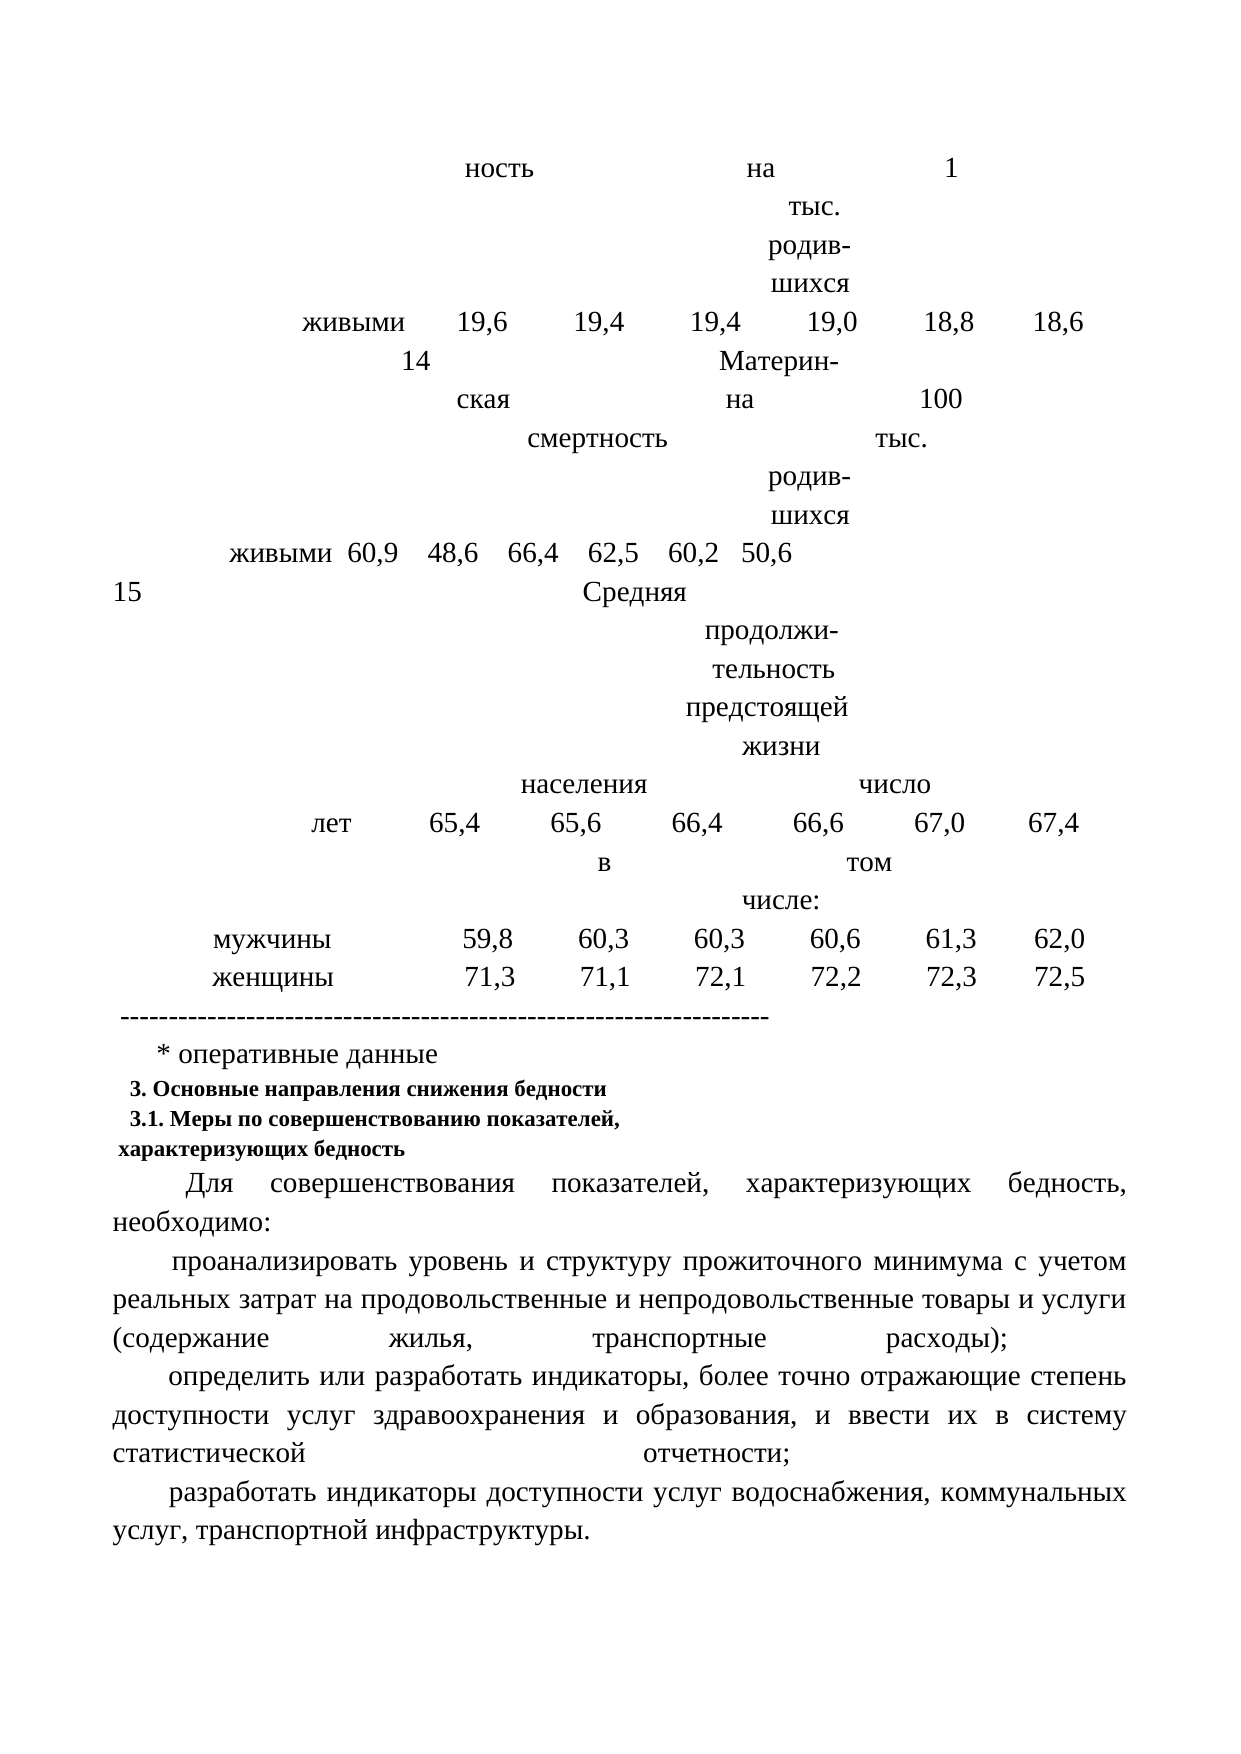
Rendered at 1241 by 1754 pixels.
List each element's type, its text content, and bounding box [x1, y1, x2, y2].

text 3.1. Меры по совершенствованию показателей, характеризующих бедность [112, 1105, 1128, 1162]
text 15 Средняя продолжи- тельность предстоящей жизни населения число лет 65,4 65,6 66,4 66,6 67,0 67,4 в том числе: мужчины 59,8 60,3 60,3 60,6 61,3 62,0 женщины 71,3 71,1 72,1 72,2 72,3 72,5 ------------------------------------------------------------------- [112, 574, 1128, 1031]
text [112, 150, 1128, 569]
text * оперативные данные [112, 1036, 1128, 1070]
text 3. Основные направления снижения бедности [112, 1075, 1128, 1101]
text Для совершенствования показателей, характеризующих бедность, необходимо: проанализировать уровень и структуру прожиточного минимума с учетом реальных затрат на продовольственные и непродовольственные товары и услуги (содержание жилья, транспортные расходы); определить или разработать индикаторы, более точно отражающие степень доступности услуг здравоохранения и образования, и ввести их в систему статистической отчетности; разработать индикаторы доступности услуг водоснабжения, коммунальных услуг, транспортной инфраструктуры. [112, 1166, 1128, 1546]
